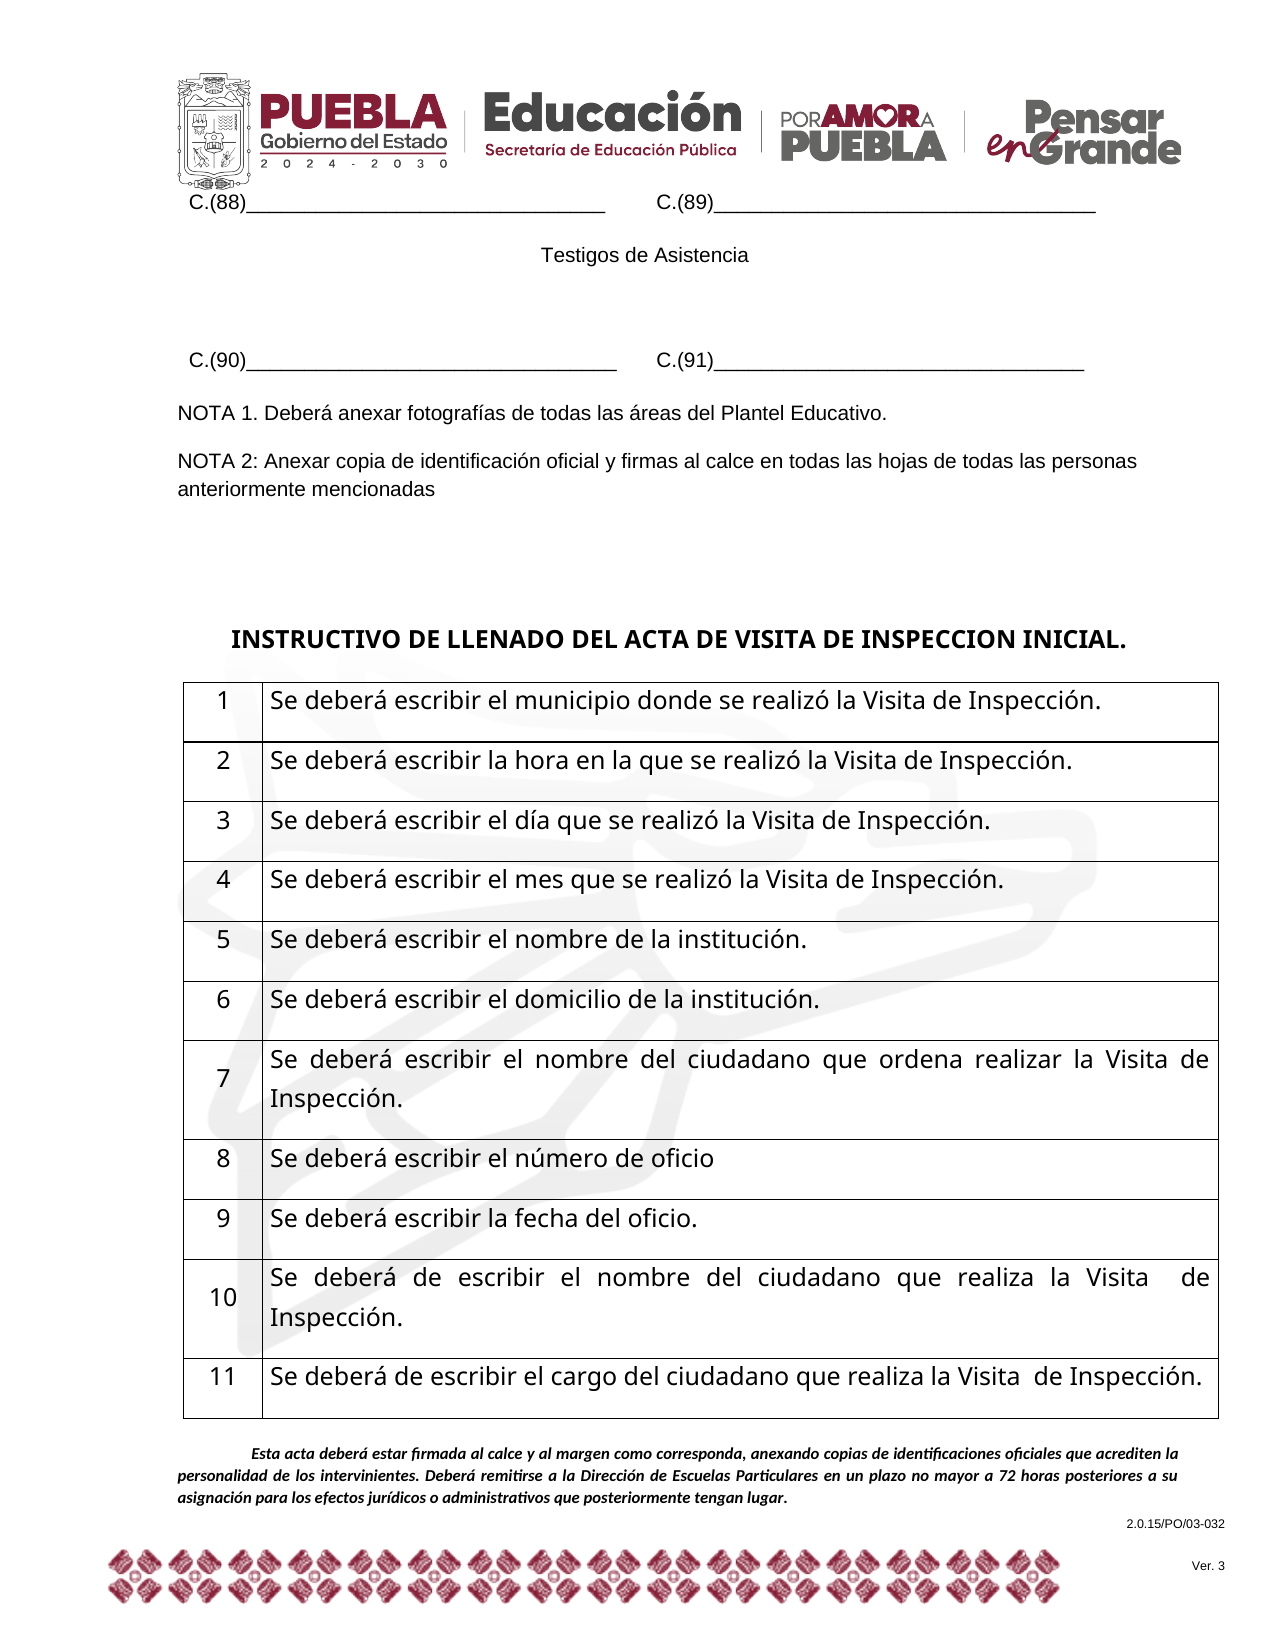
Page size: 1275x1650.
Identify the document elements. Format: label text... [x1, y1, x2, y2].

table_cell 4 [184, 862, 262, 921]
table_cell 8 [184, 1140, 262, 1199]
table_cell Se deberá de escribir el nombre del ciudadano que realiza la Visita de Inspección. [263, 1260, 1218, 1358]
table_cell Se deberá escribir el domicilio de la institución. [263, 982, 1218, 1040]
table_cell C.(89)_________________________________ [645, 190, 1112, 243]
table_cell Se deberá escribir el nombre del ciudadano que ordena realizar la Visita de Inspección. [263, 1041, 1218, 1139]
table_cell 5 [184, 922, 262, 981]
table_cell Se deberá escribir la hora en la que se realizó la Visita de Inspección. [263, 743, 1218, 801]
table_cell 10 [184, 1260, 262, 1358]
table_cell 7 [184, 1041, 262, 1139]
table_cell 9 [184, 1200, 262, 1259]
table_cell Se deberá de escribir el cargo del ciudadano que realiza la Visita de Inspección. [263, 1359, 1218, 1418]
text NOTA 1. Deberá anexar fotografías de todas las áreas del Plantel Educativo. [177, 401, 1181, 425]
table_cell Testigos de Asistencia [177, 243, 1112, 296]
picture [103, 1546, 1064, 1607]
table_cell Se deberá escribir la fecha del oficio. [263, 1200, 1218, 1259]
table_cell C.(91)________________________________ [645, 296, 1112, 401]
picture [177, 73, 1182, 190]
table_cell Se deberá escribir el día que se realizó la Visita de Inspección. [263, 802, 1218, 861]
table_cell Se deberá escribir el número de oficio [263, 1140, 1218, 1199]
table_cell Se deberá escribir el mes que se realizó la Visita de Inspección. [263, 862, 1218, 921]
picture [177, 656, 1098, 1358]
table_header 1 [184, 683, 262, 741]
table_cell Se deberá escribir el nombre de la institución. [263, 922, 1218, 981]
table_header Se deberá escribir el municipio donde se realizó la Visita de Inspección. [263, 683, 1218, 741]
text NOTA 2: Anexar copia de identificación oficial y firmas al calce en todas las hojas de todas las personas anteriormente mencionadas [177, 449, 1181, 501]
table_cell C.(90)________________________________ [177, 296, 645, 401]
text INSTRUCTIVO DE LLENADO DEL ACTA DE VISITA DE INSPECCION INICIAL. [177, 622, 1181, 656]
table_cell 11 [184, 1359, 262, 1418]
table_cell C.(88)_______________________________ [177, 190, 645, 243]
table_cell 6 [184, 982, 262, 1040]
table_cell 2 [184, 743, 262, 801]
table_cell 3 [184, 802, 262, 861]
